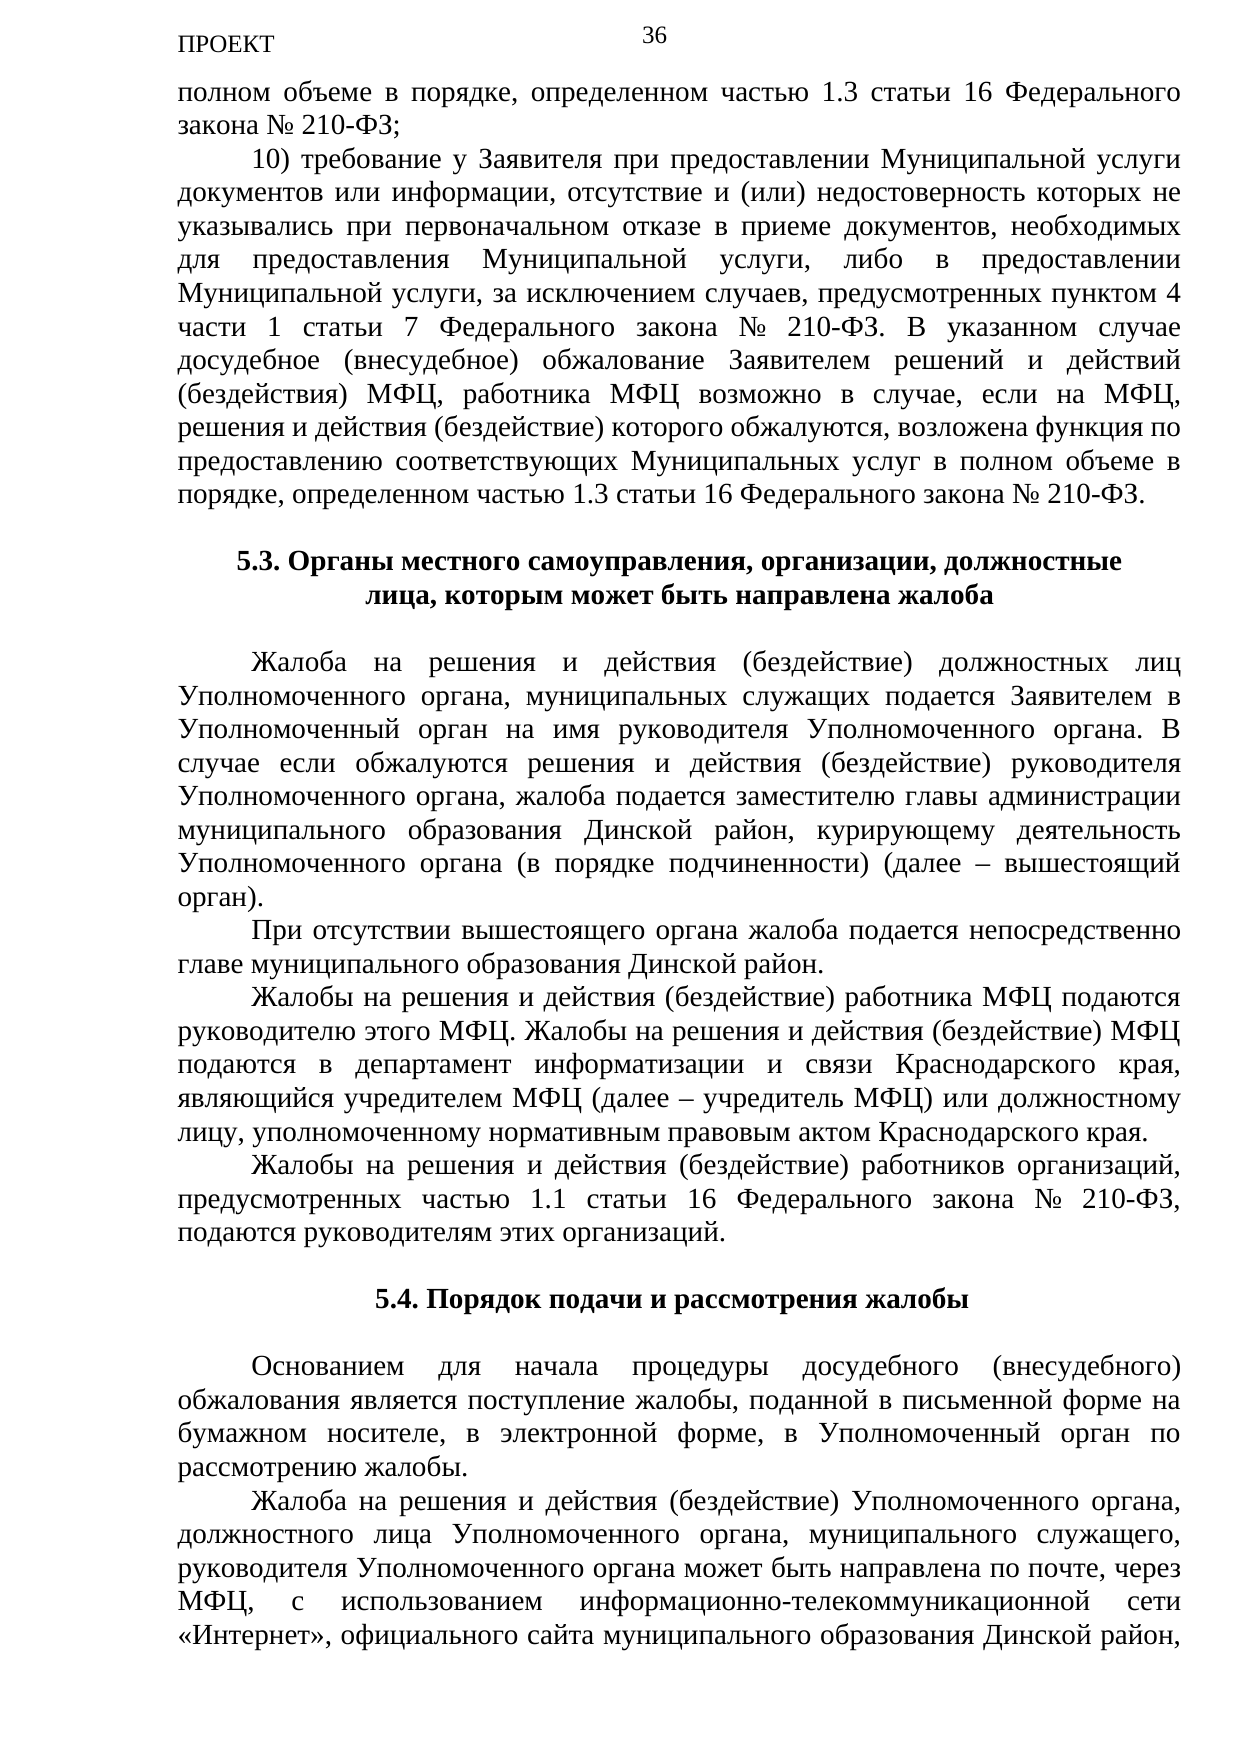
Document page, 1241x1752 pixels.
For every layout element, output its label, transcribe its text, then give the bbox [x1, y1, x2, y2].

text 5.4. Порядок подачи и рассмотрения жалобы [162, 1281, 1182, 1315]
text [177, 74, 1182, 141]
text 10) требование у Заявителя при предоставлении Муниципальной услуги документов или информации, отсутствие и (или) недостоверность которых не указывались при первоначальном отказе в приеме документов, необходимых для предоставления Муниципальной услуги, либо в предоставлении Муниципальной услуги, за исключением случаев, предусмотренных пунктом 4 части 1 статьи 7 Федерального закона № 210-ФЗ. В указанном случае досудебное (внесудебное) обжалование Заявителем решений и действий (бездействия) МФЦ, работника МФЦ возможно в случае, если на МФЦ, решения и действия (бездействие) которого обжалуются, возложена функция по предоставлению соответствующих Муниципальных услуг в полном объеме в порядке, определенном частью 1.3 статьи 16 Федерального закона № 210-ФЗ. [177, 141, 1182, 510]
text лица, которым может быть направлена жалоба [177, 577, 1182, 611]
text 5.3. Органы местного самоуправления, организации, должностные [177, 543, 1182, 577]
text Жалобы на решения и действия (бездействие) работника МФЦ подаются руководителю этого МФЦ. Жалобы на решения и действия (бездействие) МФЦ подаются в департамент информатизации и связи Краснодарского края, являющийся учредителем МФЦ (далее – учредитель МФЦ) или должностному лицу, уполномоченному нормативным правовым актом Краснодарского края. [177, 979, 1182, 1147]
text При отсутствии вышестоящего органа жалоба подается непосредственно главе муниципального образования Динской район. [177, 912, 1182, 979]
text Основанием для начала процедуры досудебного (внесудебного) обжалования является поступление жалобы, поданной в письменной форме на бумажном носителе, в электронной форме, в Уполномоченный орган по рассмотрению жалобы. [177, 1348, 1182, 1483]
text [177, 1483, 1182, 1650]
text Жалоба на решения и действия (бездействие) должностных лиц Уполномоченного органа, муниципальных служащих подается Заявителем в Уполномоченный орган на имя руководителя Уполномоченного органа. В случае если обжалуются решения и действия (бездействие) руководителя Уполномоченного органа, жалоба подается заместителю главы администрации муниципального образования Динской район, курирующему деятельность Уполномоченного органа (в порядке подчиненности) (далее – вышестоящий орган). [177, 644, 1182, 912]
text Жалобы на решения и действия (бездействие) работников организаций, предусмотренных частью 1.1 статьи 16 Федерального закона № 210-ФЗ, подаются руководителям этих организаций. [177, 1147, 1182, 1248]
